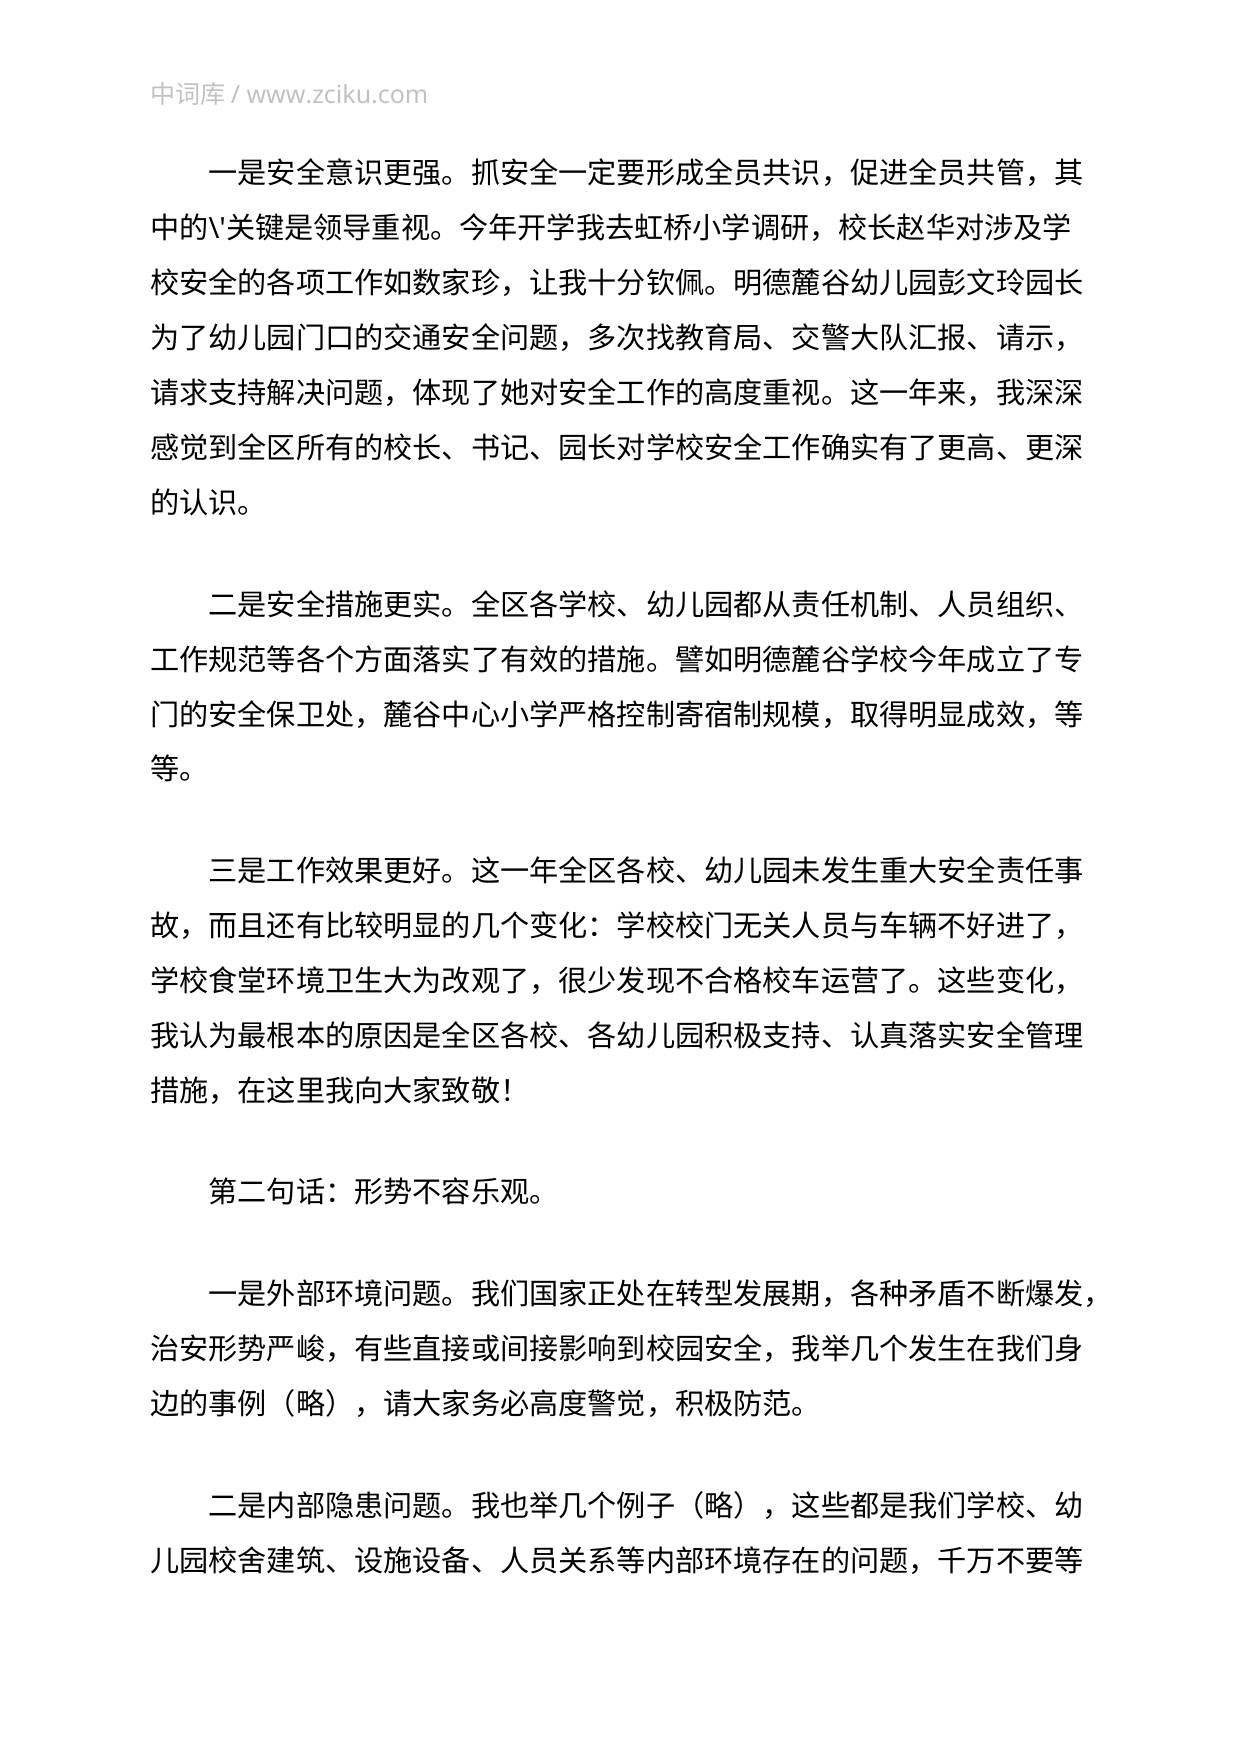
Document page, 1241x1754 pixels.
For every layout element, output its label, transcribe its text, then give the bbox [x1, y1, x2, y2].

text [150, 1482, 1090, 1579]
text 三是工作效果更好。这一年全区各校、幼儿园未发生重大安全责任事故，而且还有比较明显的几个变化：学校校门无关人员与车辆不好进了，学校食堂环境卫生大为改观了，很少发现不合格校车运营了。这些变化，我认为最根本的原因是全区各校、各幼儿园积极支持、认真落实安全管理措施，在这里我向大家致敬！ [150, 848, 1090, 1109]
text 一是外部环境问题。我们国家正处在转型发展期，各种矛盾不断爆发，治安形势严峻，有些直接或间接影响到校园安全，我举几个发生在我们身边的事例（略），请大家务必高度警觉，积极防范。 [150, 1271, 1090, 1423]
text 第二句话：形势不容乐观。 [150, 1169, 1090, 1211]
text 一是安全意识更强。抓安全一定要形成全员共识，促进全员共管，其中的\'关键是领导重视。今年开学我去虹桥小学调研，校长赵华对涉及学校安全的各项工作如数家珍，让我十分钦佩。明德麓谷幼儿园彭文玲园长为了幼儿园门口的交通安全问题，多次找教育局、交警大队汇报、请示，请求支持解决问题，体现了她对安全工作的高度重视。这一年来，我深深感觉到全区所有的校长、书记、园长对学校安全工作确实有了更高、更深的认识。 [150, 150, 1090, 522]
text 二是安全措施更实。全区各学校、幼儿园都从责任机制、人员组织、工作规范等各个方面落实了有效的措施。譬如明德麓谷学校今年成立了专门的安全保卫处，麓谷中心小学严格控制寄宿制规模，取得明显成效，等等。 [150, 581, 1090, 788]
